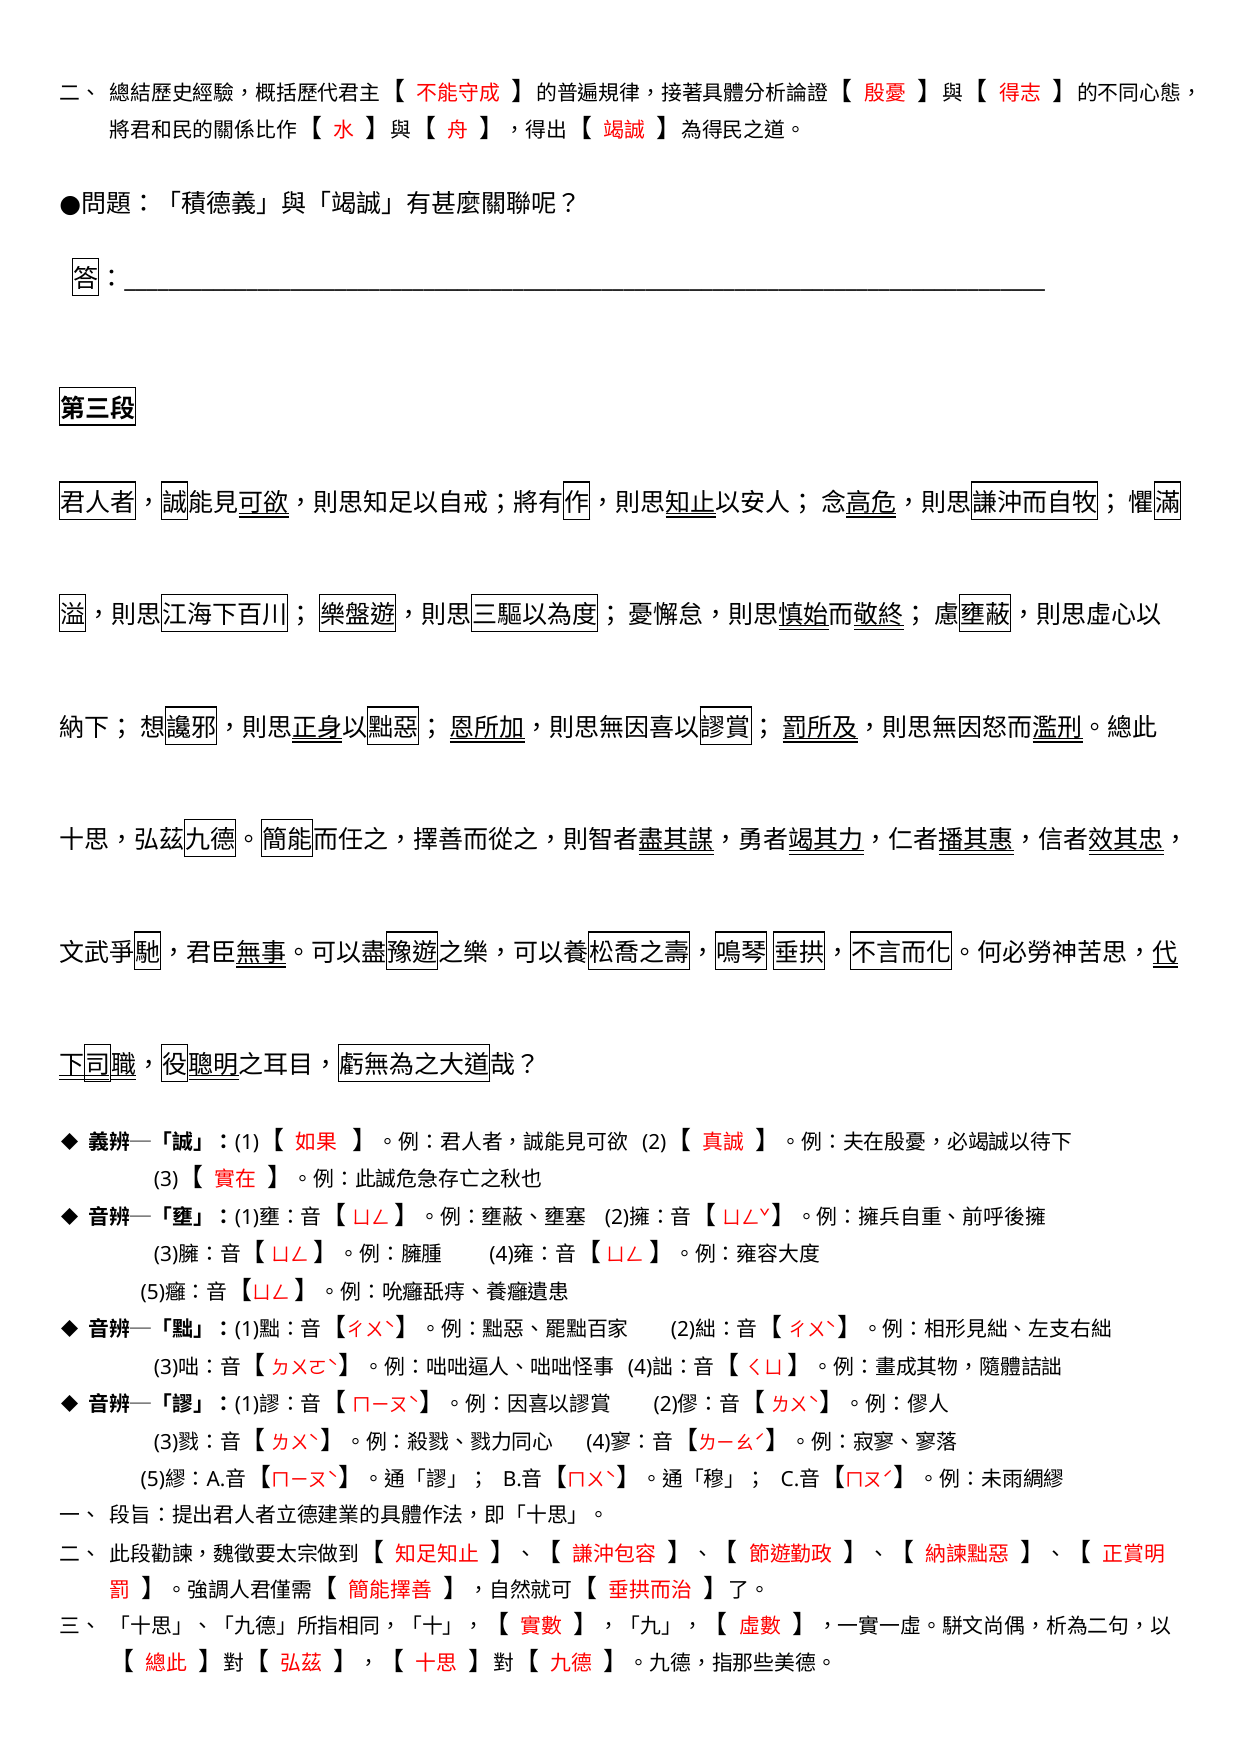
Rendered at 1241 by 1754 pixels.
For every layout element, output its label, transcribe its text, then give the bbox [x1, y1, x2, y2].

list (3)【 實在 】。例：此誠危急存亡之秋也 [89, 1157, 1181, 1195]
text 君人者，誠能見可欲，則思知足以自戒；將有作，則思知止以安人； 念高危，則思謙沖而自牧； 懼滿溢，則思江海下百川； 樂盤遊，則思三驅以為度； 憂懈怠，則思慎始而敬終； 慮壅蔽，則思虛心以納下； 想讒邪，則思正身以黜惡； 恩所加，則思無因喜以謬賞； 罰所及，則思無因怒而濫刑。總此十思，弘茲九德。簡能而任之，擇善而從之，則智者盡其謀，勇者竭其力，仁者播其惠，信者效其忠，文武爭馳，君臣無事。可以盡豫遊之樂，可以養松喬之壽，鳴琴 垂拱，不言而化。何必勞神苦思，代下司職，役聰明之耳目，虧無為之大道哉？ [59, 463, 1181, 1101]
list 此段勸諫，魏徵要太宗做到【 知足知止 】、【 謙沖包容 】、【 節遊勤政 】、【 納諫黜惡 】、【 正賞明罰 】。強調人君僅需【 簡能擇善 】，自然就可【 垂拱而治 】了。 [59, 1532, 1181, 1605]
list 總結歷史經驗，概括歷代君主【 不能守成 】的普遍規律，接著具體分析論證【 殷憂 】與【 得志 】的不同心態，將君和民的關係比作【 水 】與【 舟 】，得出【 竭誠 】為得民之道。 [59, 71, 1181, 146]
text (5)繆：A.音【ㄇㄧㄡˋ】。通「謬」； B.音【ㄇㄨˋ】。通「穆」； C.音【ㄇㄡˊ】。例：未雨綢繆 [59, 1457, 1181, 1495]
list 段旨：提出君人者立德建業的具體作法，即「十思」。 [59, 1495, 1181, 1532]
list (3)戮：音【 ㄌㄨˋ】。例：殺戮、戮力同心 (4)寥：音【ㄌㄧㄠˊ】。例：寂寥、寥落 [89, 1420, 1181, 1457]
list (3)咄：音【 ㄉㄨㄛˋ】。例：咄咄逼人、咄咄怪事 (4)詘：音【 ㄑㄩ 】。例：畫成其物，隨體詰詘 [89, 1345, 1181, 1382]
list (3)臃：音【 ㄩㄥ 】。例：臃腫 (4)雍：音【 ㄩㄥ 】。例：雍容大度 [89, 1232, 1181, 1270]
list 義辨─「誠」：(1)【 如果 】。例：君人者，誠能見可欲 (2)【 真誠 】。例：夫在殷憂，必竭誠以待下 [59, 1120, 1181, 1157]
text 第三段 [59, 369, 1181, 444]
list 音辨─「壅」：(1)壅：音【 ㄩㄥ 】。例：壅蔽、壅塞 (2)擁：音【 ㄩㄥˇ】。例：擁兵自重、前呼後擁 [59, 1195, 1181, 1232]
text ●問題：「積德義」與「竭誠」有甚麼關聯呢？ [59, 183, 1181, 221]
text 答：___________________________________________________________________________________ [59, 239, 1181, 314]
list 音辨─「黜」：(1)黜：音【ㄔㄨˋ】。例：黜惡、罷黜百家 (2)絀：音【 ㄔㄨˋ】。例：相形見絀、左支右絀 [59, 1307, 1181, 1345]
list 音辨─「謬」：(1)謬：音【 ㄇㄧㄡˋ】。例：因喜以謬賞 (2)僇：音【 ㄌㄨˋ】。例：僇人 [59, 1382, 1181, 1420]
list 「十思」、「九德」所指相同，「十」，【 實數 】，「九」，【 虛數 】，一實一虛。駢文尚偶，析為二句，以【 總此 】對【 弘茲 】，【 十思 】對【 九德 】。九德，指那些美德。 [59, 1605, 1181, 1677]
text (5)癰：音【ㄩㄥ 】。例：吮癰舐痔、養癰遺患 [59, 1270, 1181, 1307]
